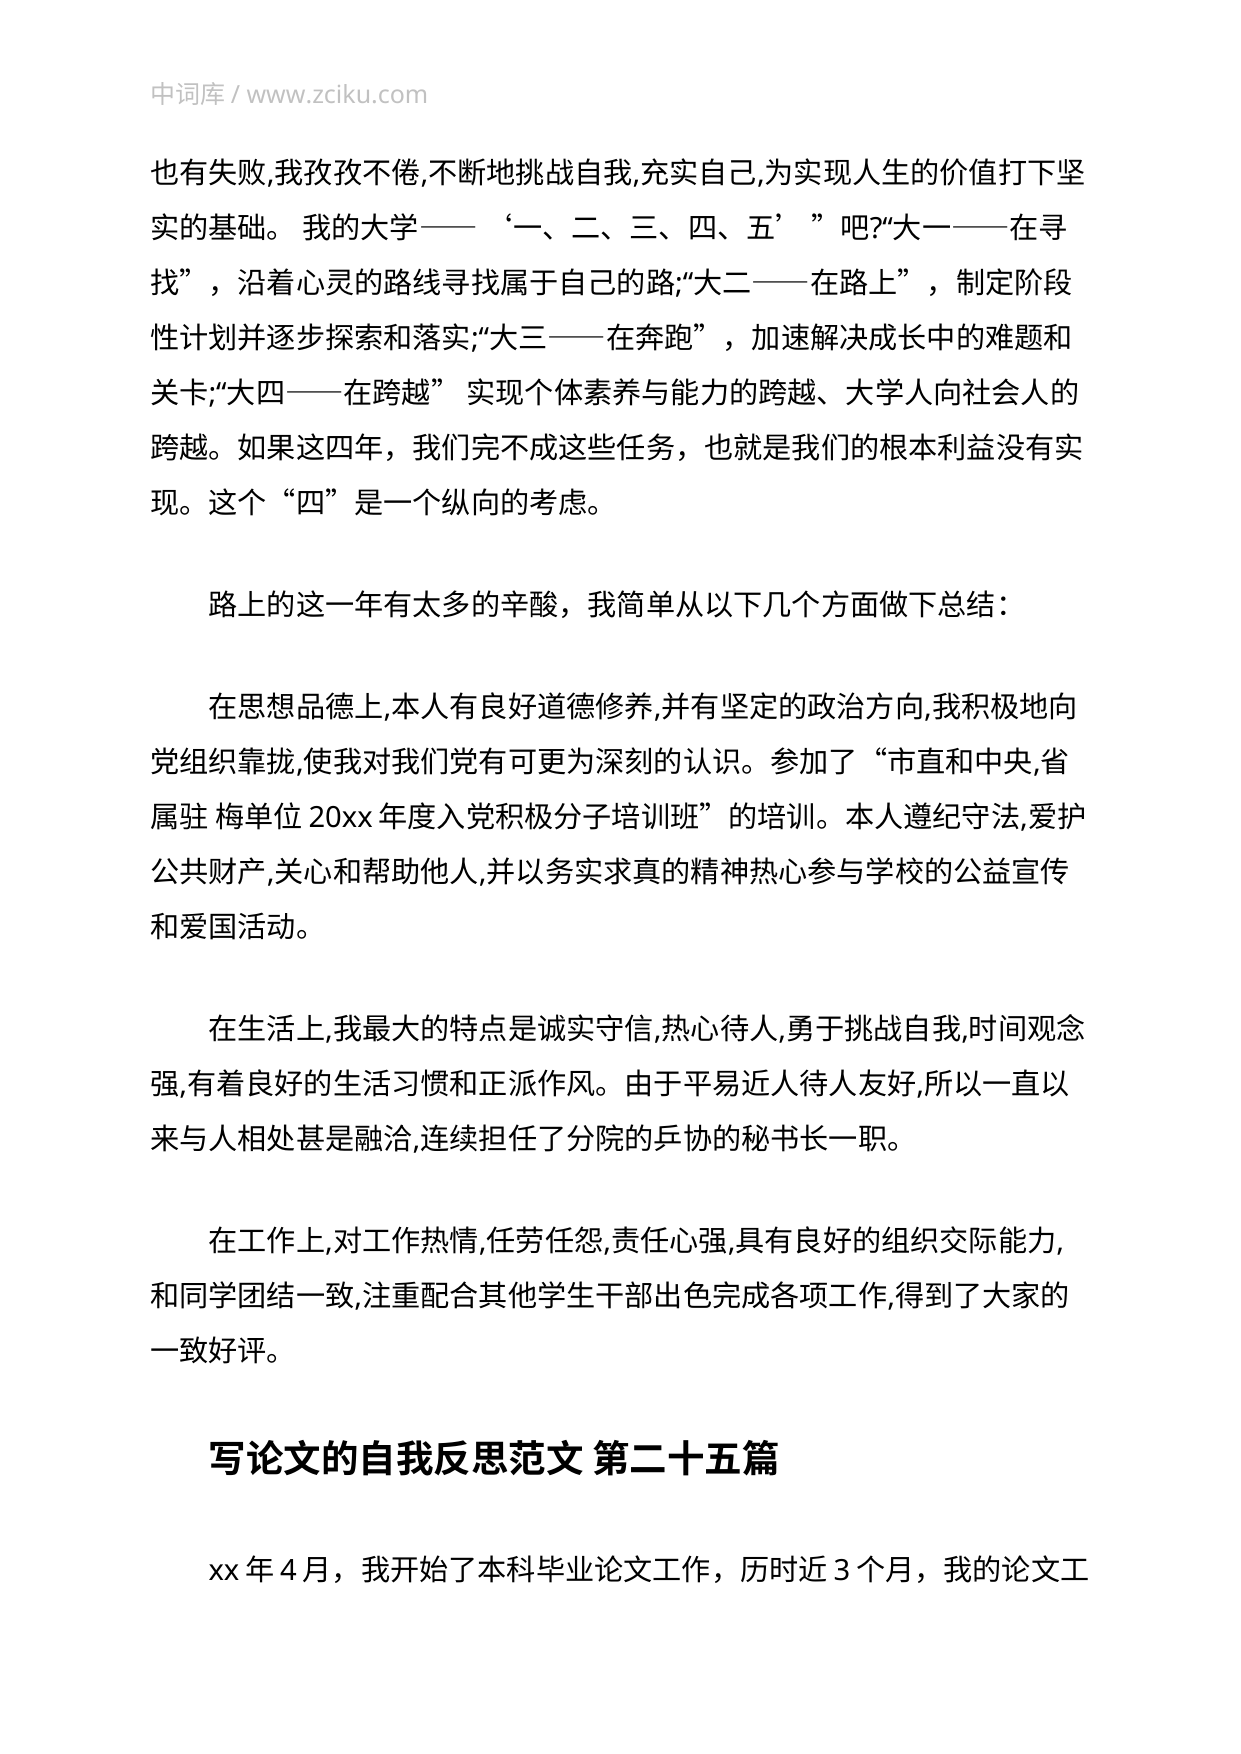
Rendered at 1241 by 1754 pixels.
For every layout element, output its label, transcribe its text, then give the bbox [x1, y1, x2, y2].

text 在生活上,我最大的特点是诚实守信,热心待人,勇于挑战自我,时间观念强,有着良好的生活习惯和正派作风。由于平易近人待人友好,所以一直以来与人相处甚是融洽,连续担任了分院的乒协的秘书长一职。 [150, 1005, 1090, 1158]
text 写论文的自我反思范文 第二十五篇 [150, 1429, 1090, 1483]
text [150, 150, 1090, 522]
text 在工作上,对工作热情,任劳任怨,责任心强,具有良好的组织交际能力,和同学团结一致,注重配合其他学生干部出色完成各项工作,得到了大家的一致好评。 [150, 1217, 1090, 1369]
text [150, 1546, 1090, 1589]
text 路上的这一年有太多的辛酸，我简单从以下几个方面做下总结： [150, 582, 1090, 624]
text 在思想品德上,本人有良好道德修养,并有坚定的政治方向,我积极地向党组织靠拢,使我对我们党有可更为深刻的认识。参加了“市直和中央,省属驻 梅单位20xx年度入党积极分子培训班”的培训。本人遵纪守法,爱护公共财产,关心和帮助他人,并以务实求真的精神热心参与学校的公益宣传和爱国活动。 [150, 683, 1090, 946]
